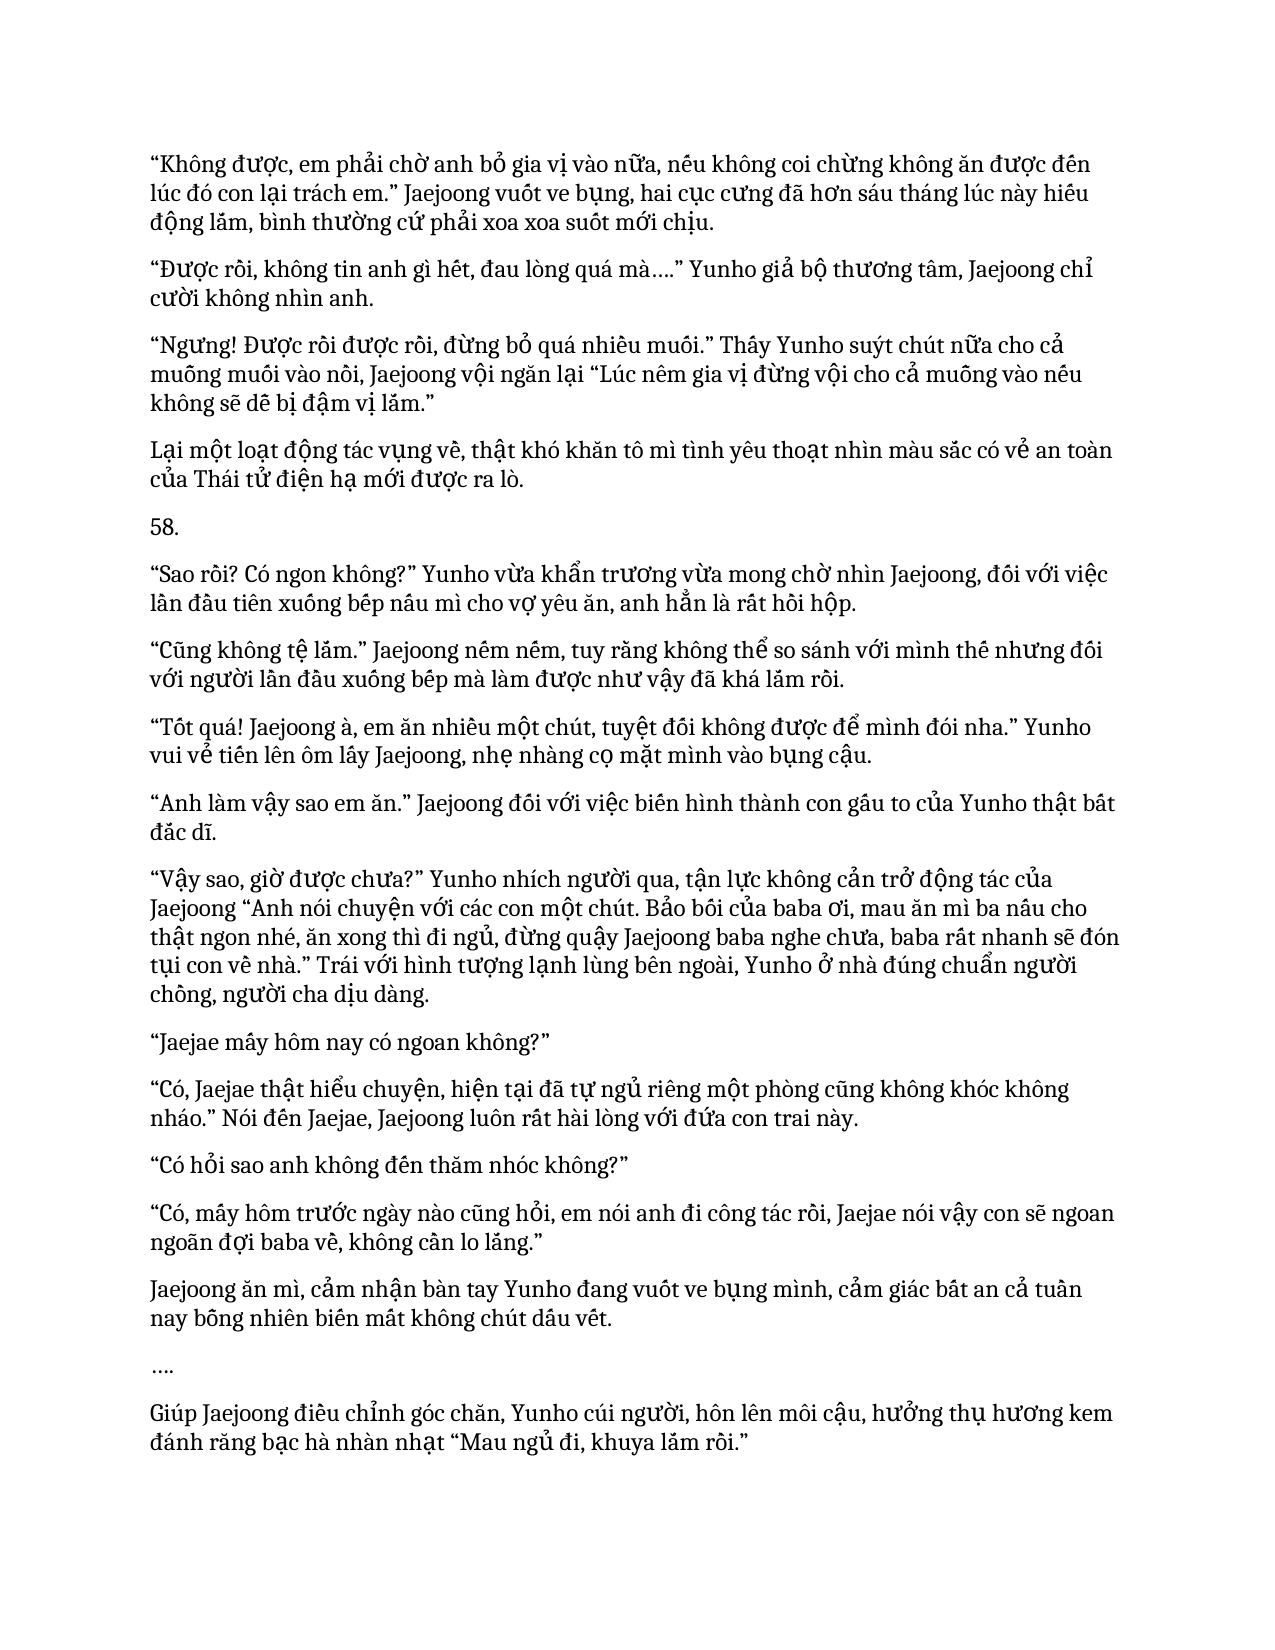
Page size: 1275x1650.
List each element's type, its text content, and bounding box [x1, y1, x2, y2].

text “Có, Jaejae thật hiểu chuyện, hiện tại đã tự ngủ riêng một phòng cũng không khóc không nháo.” Nói đến Jaejae, Jaejoong luôn rất hài lòng với đứa con trai này. [150, 1075, 1125, 1132]
text “Vậy sao, giờ được chưa?” Yunho nhích người qua, tận lực không cản trở động tác của Jaejoong “Anh nói chuyện với các con một chút. Bảo bối của baba ơi, mau ăn mì ba nấu cho thật ngon nhé, ăn xong thì đi ngủ, đừng quậy Jaejoong baba nghe chưa, baba rất nhanh sẽ đón tụi con về nhà.” Trái với hình tượng lạnh lùng bên ngoài, Yunho ở nhà đúng chuẩn người chồng, người cha dịu dàng. [150, 865, 1125, 1009]
text “Sao rồi? Có ngon không?” Yunho vừa khẩn trương vừa mong chờ nhìn Jaejoong, đối với việc lần đầu tiên xuống bếp nấu mì cho vợ yêu ăn, anh hẳn là rất hồi hộp. [150, 560, 1125, 617]
text “Cũng không tệ lắm.” Jaejoong nếm nếm, tuy rằng không thể so sánh với mình thế nhưng đối với người lần đầu xuống bếp mà làm được như vậy đã khá lắm rồi. [150, 636, 1125, 694]
text Lại một loạt động tác vụng về, thật khó khăn tô mì tình yêu thoạt nhìn màu sắc có vẻ an toàn của Thái tử điện hạ mới được ra lò. [150, 436, 1125, 494]
text “Không được, em phải chờ anh bỏ gia vị vào nữa, nếu không coi chừng không ăn được đến lúc đó con lại trách em.” Jaejoong vuốt ve bụng, hai cục cưng đã hơn sáu tháng lúc này hiếu động lắm, bình thường cứ phải xoa xoa suốt mới chịu. [150, 150, 1125, 236]
text 58. [150, 512, 1125, 541]
text “Ngưng! Được rồi được rồi, đừng bỏ quá nhiều muối.” Thấy Yunho suýt chút nữa cho cả muỗng muối vào nồi, Jaejoong vội ngăn lại “Lúc nêm gia vị đừng vội cho cả muỗng vào nếu không sẽ dễ bị đậm vị lắm.” [150, 331, 1125, 417]
text “Được rồi, không tin anh gì hết, đau lòng quá mà….” Yunho giả bộ thương tâm, Jaejoong chỉ cười không nhìn anh. [150, 255, 1125, 312]
text Giúp Jaejoong điều chỉnh góc chăn, Yunho cúi người, hôn lên môi cậu, hưởng thụ hương kem đánh răng bạc hà nhàn nhạt “Mau ngủ đi, khuya lắm rồi.” [150, 1399, 1125, 1456]
text “Có hỏi sao anh không đến thăm nhóc không?” [150, 1151, 1125, 1180]
text “Có, mấy hôm trước ngày nào cũng hỏi, em nói anh đi công tác rồi, Jaejae nói vậy con sẽ ngoan ngoãn đợi baba về, không cần lo lắng.” [150, 1199, 1125, 1256]
text “Anh làm vậy sao em ăn.” Jaejoong đối với việc biến hình thành con gấu to của Yunho thật bất đắc dĩ. [150, 789, 1125, 846]
text “Jaejae mấy hôm nay có ngoan không?” [150, 1027, 1125, 1056]
text …. [150, 1351, 1125, 1380]
text “Tốt quá! Jaejoong à, em ăn nhiều một chút, tuyệt đối không được để mình đói nha.” Yunho vui vẻ tiến lên ôm lấy Jaejoong, nhẹ nhàng cọ mặt mình vào bụng cậu. [150, 712, 1125, 770]
text Jaejoong ăn mì, cảm nhận bàn tay Yunho đang vuốt ve bụng mình, cảm giác bất an cả tuần nay bỗng nhiên biến mất không chút dấu vết. [150, 1275, 1125, 1332]
